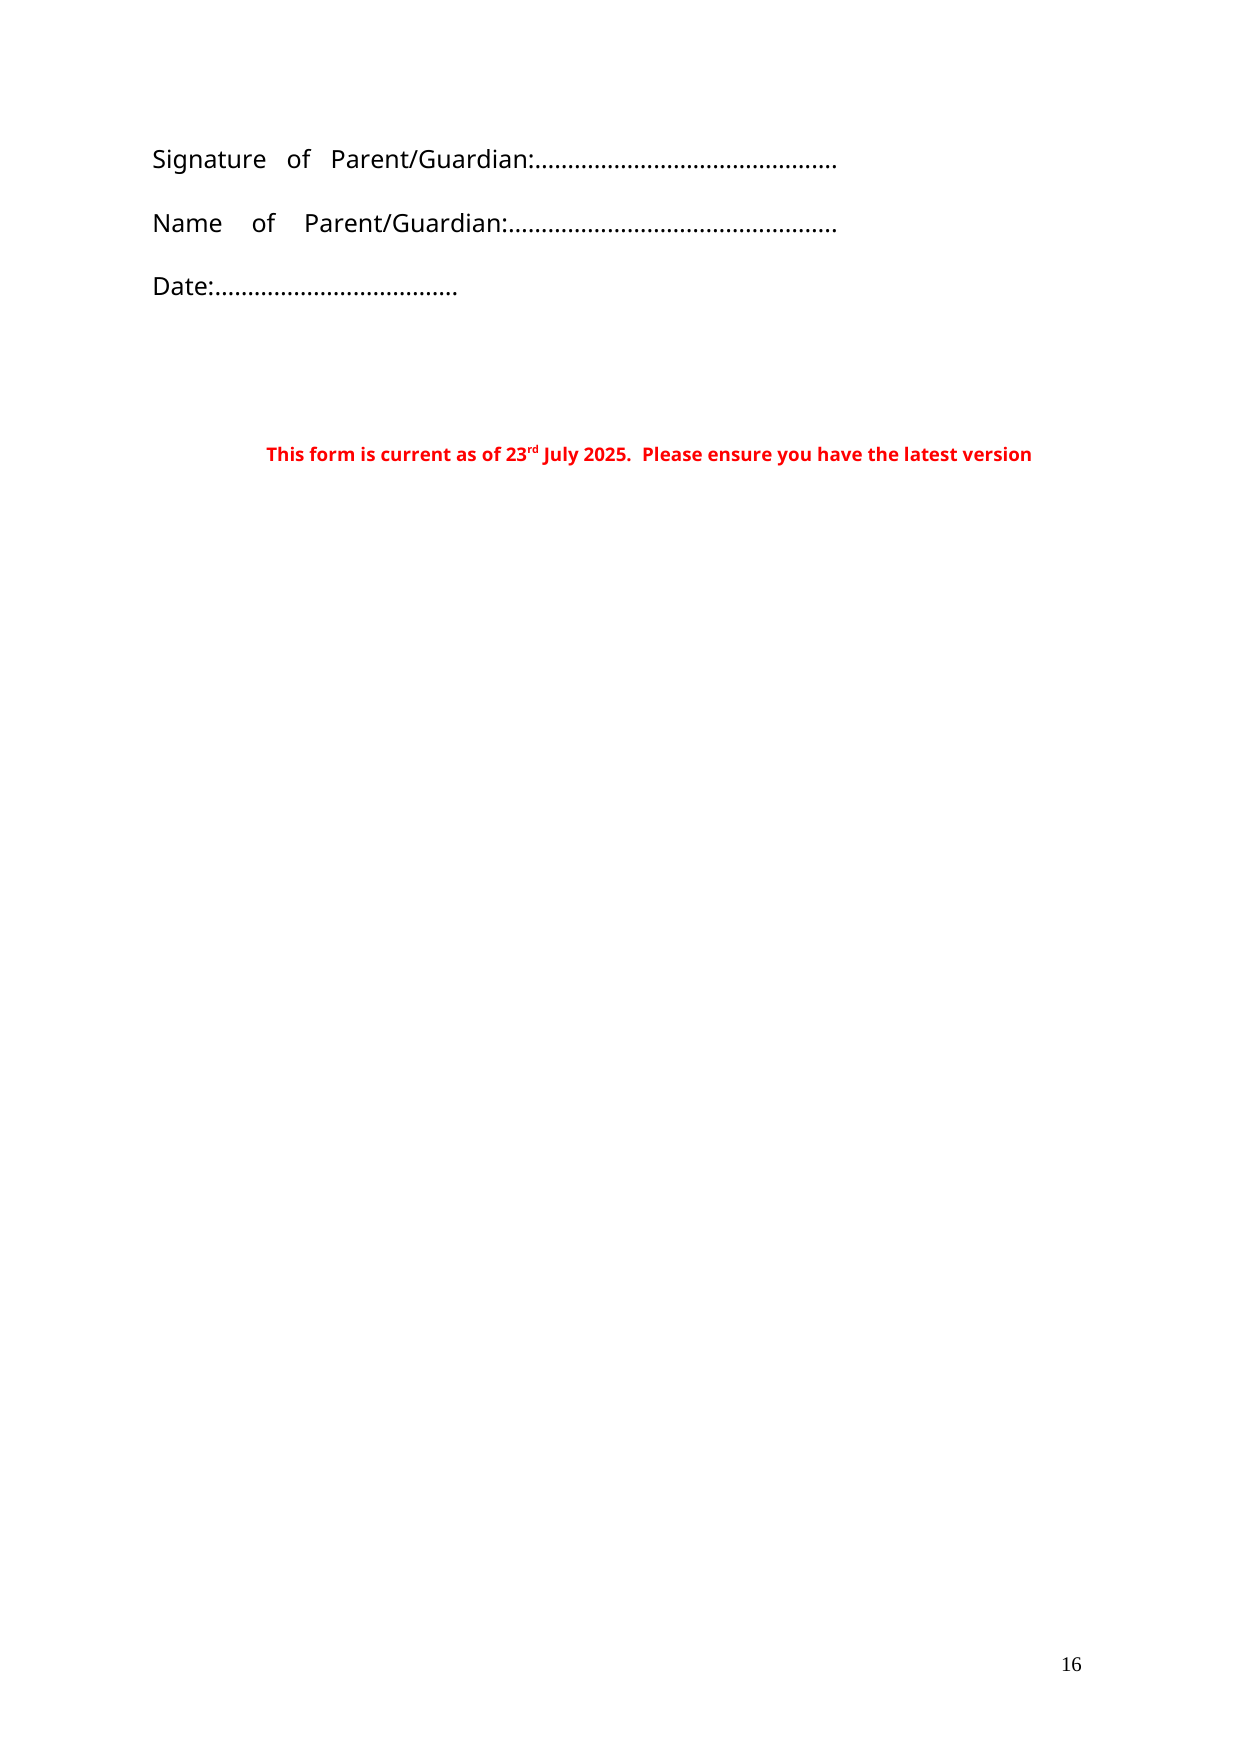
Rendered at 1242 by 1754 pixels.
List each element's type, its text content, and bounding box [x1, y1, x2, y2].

text Signature of Parent/Guardian:………………………………………. Name of Parent/Guardian:………………………………………….. Date:………………………………. [152, 142, 838, 303]
text This form is current as of 23rd July 2025. Please ensure you have the latest version [266, 442, 1104, 467]
